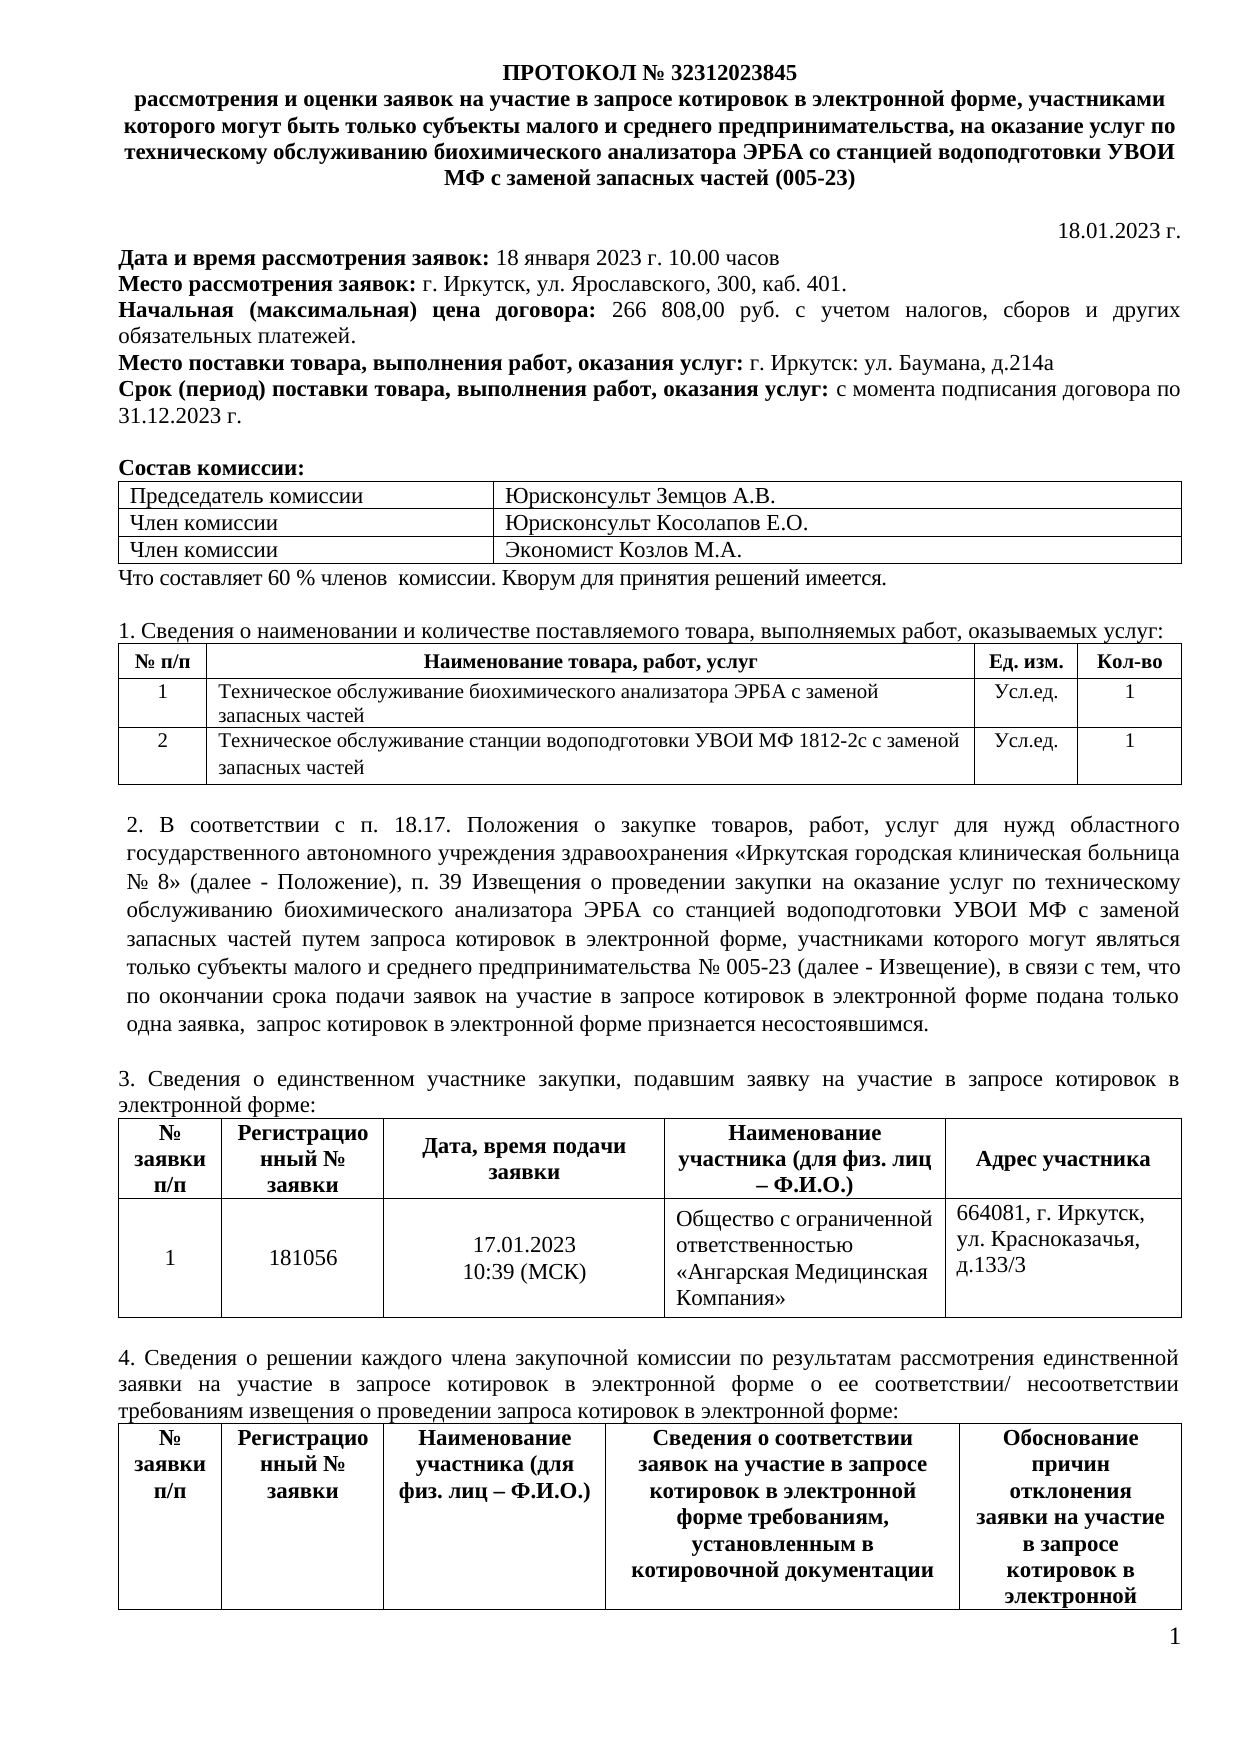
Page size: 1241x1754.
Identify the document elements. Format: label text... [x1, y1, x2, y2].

text 4. Сведения о решении каждого члена закупочной комиссии по результатам рассмотрения единственной заявки на участие в запросе котировок в электронной форме о ее соответствии/ несоответствии требованиям извещения о проведении запроса котировок в электронной форме: [118, 1344, 1181, 1423]
title ПРОТОКОЛ № 32312023845 [118, 59, 1181, 85]
table_header Дата, время подачи заявки [384, 1119, 664, 1198]
table_header № п/п [119, 644, 206, 677]
text 2. В соответствии с п. 18.17. Положения о закупке товаров, работ, услуг для нужд областного государственного автономного учреждения здравоохранения «Иркутская городская клиническая больница № 8» (далее - Положение), п. 39 Извещения о проведении закупки на оказание услуг по техническому обслуживанию биохимического анализатора ЭРБА со станцией водоподготовки УВОИ МФ с заменой запасных частей путем запроса котировок в электронной форме, участниками которого могут являться только субъекты малого и среднего предпринимательства № 005-23 (далее - Извещение), в связи с тем, что по окончании срока подачи заявок на участие в запросе котировок в электронной форме подана только одна заявка, запрос котировок в электронной форме признается несостоявшимся. [126, 811, 1181, 1036]
text рассмотрения и оценки заявок на участие в запросе котировок в электронной форме, участниками которого могут быть только субъекты малого и среднего предпринимательства, на оказание услуг по техническому обслуживанию биохимического анализатора ЭРБА со станцией водоподготовки УВОИ МФ с заменой запасных частей (005-23) [118, 85, 1181, 191]
text Начальная (максимальная) цена договора: 266 808,00 руб. с учетом налогов, сборов и других обязательных платежей. [118, 296, 1181, 349]
table_cell 17.01.2023 10:39 (МСК) [384, 1199, 664, 1317]
table_cell Усл.ед. [975, 728, 1077, 784]
table_cell Общество с ограниченной ответственностью «Ангарская Медицинская Компания» [665, 1199, 945, 1317]
table_cell Член комиссии [119, 537, 493, 563]
table_header Наименование участника (для физ. лиц – Ф.И.О.) [665, 1119, 945, 1198]
text Что составляет 60 % членов комиссии. Кворум для принятия решений имеется. [118, 564, 1181, 590]
text Состав комиссии: [118, 454, 1181, 481]
table_cell Техническое обслуживание станции водоподготовки УВОИ МФ 1812-2с с заменой запасных частей [207, 728, 974, 784]
table_cell 1 [1078, 728, 1181, 784]
table_cell Усл.ед. [975, 679, 1077, 727]
text Место поставки товара, выполнения работ, оказания услуг: г. Иркутск: ул. Баумана, д.214а [118, 349, 1181, 375]
table_cell Член комиссии [119, 509, 493, 536]
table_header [606, 1424, 959, 1609]
table_cell 1 [1078, 679, 1181, 727]
text 1. Сведения о наименовании и количестве поставляемого товара, выполняемых работ, оказываемых услуг: [118, 617, 1181, 643]
text 3. Сведения о единственном участнике закупки, подавшим заявку на участие в запросе котировок в электронной форме: [118, 1065, 1181, 1118]
table_header Наименование товара, работ, услуг [207, 644, 974, 677]
table_cell 181056 [222, 1199, 383, 1317]
text Место рассмотрения заявок: г. Иркутск, ул. Ярославского, 300, каб. 401. [118, 270, 1181, 296]
table_header № заявки п/п [119, 1119, 221, 1198]
table_cell Техническое обслуживание биохимического анализатора ЭРБА с заменой запасных частей [207, 679, 974, 727]
table_header Регистрационный № заявки [222, 1119, 383, 1198]
table_cell 1 [119, 1199, 221, 1317]
table_header Адрес участника [946, 1119, 1181, 1198]
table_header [384, 1424, 605, 1609]
table_header Кол-во [1078, 644, 1181, 677]
table_cell 1 [119, 679, 206, 727]
table_header Председатель комиссии [119, 482, 493, 508]
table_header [960, 1424, 1181, 1609]
text Срок (период) поставки товара, выполнения работ, оказания услуг: с момента подписания договора по 31.12.2023 г. [118, 375, 1181, 428]
table_cell Юрисконсульт Косолапов Е.О. [494, 509, 1181, 536]
text Дата и время рассмотрения заявок: 18 января 2023 г. 10.00 часов [118, 243, 1181, 270]
table_header Ед. изм. [975, 644, 1077, 677]
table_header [222, 1424, 383, 1609]
table_cell 664081, г. Иркутск, ул. Красноказачья, д.133/3 [946, 1199, 1181, 1317]
table_cell 2 [119, 728, 206, 784]
table_header Юрисконсульт Земцов А.В. [494, 482, 1181, 508]
text 18.01.2023 г. [118, 217, 1181, 243]
table_cell Экономист Козлов М.А. [494, 537, 1181, 563]
table_header № заявки п/п [119, 1424, 221, 1609]
